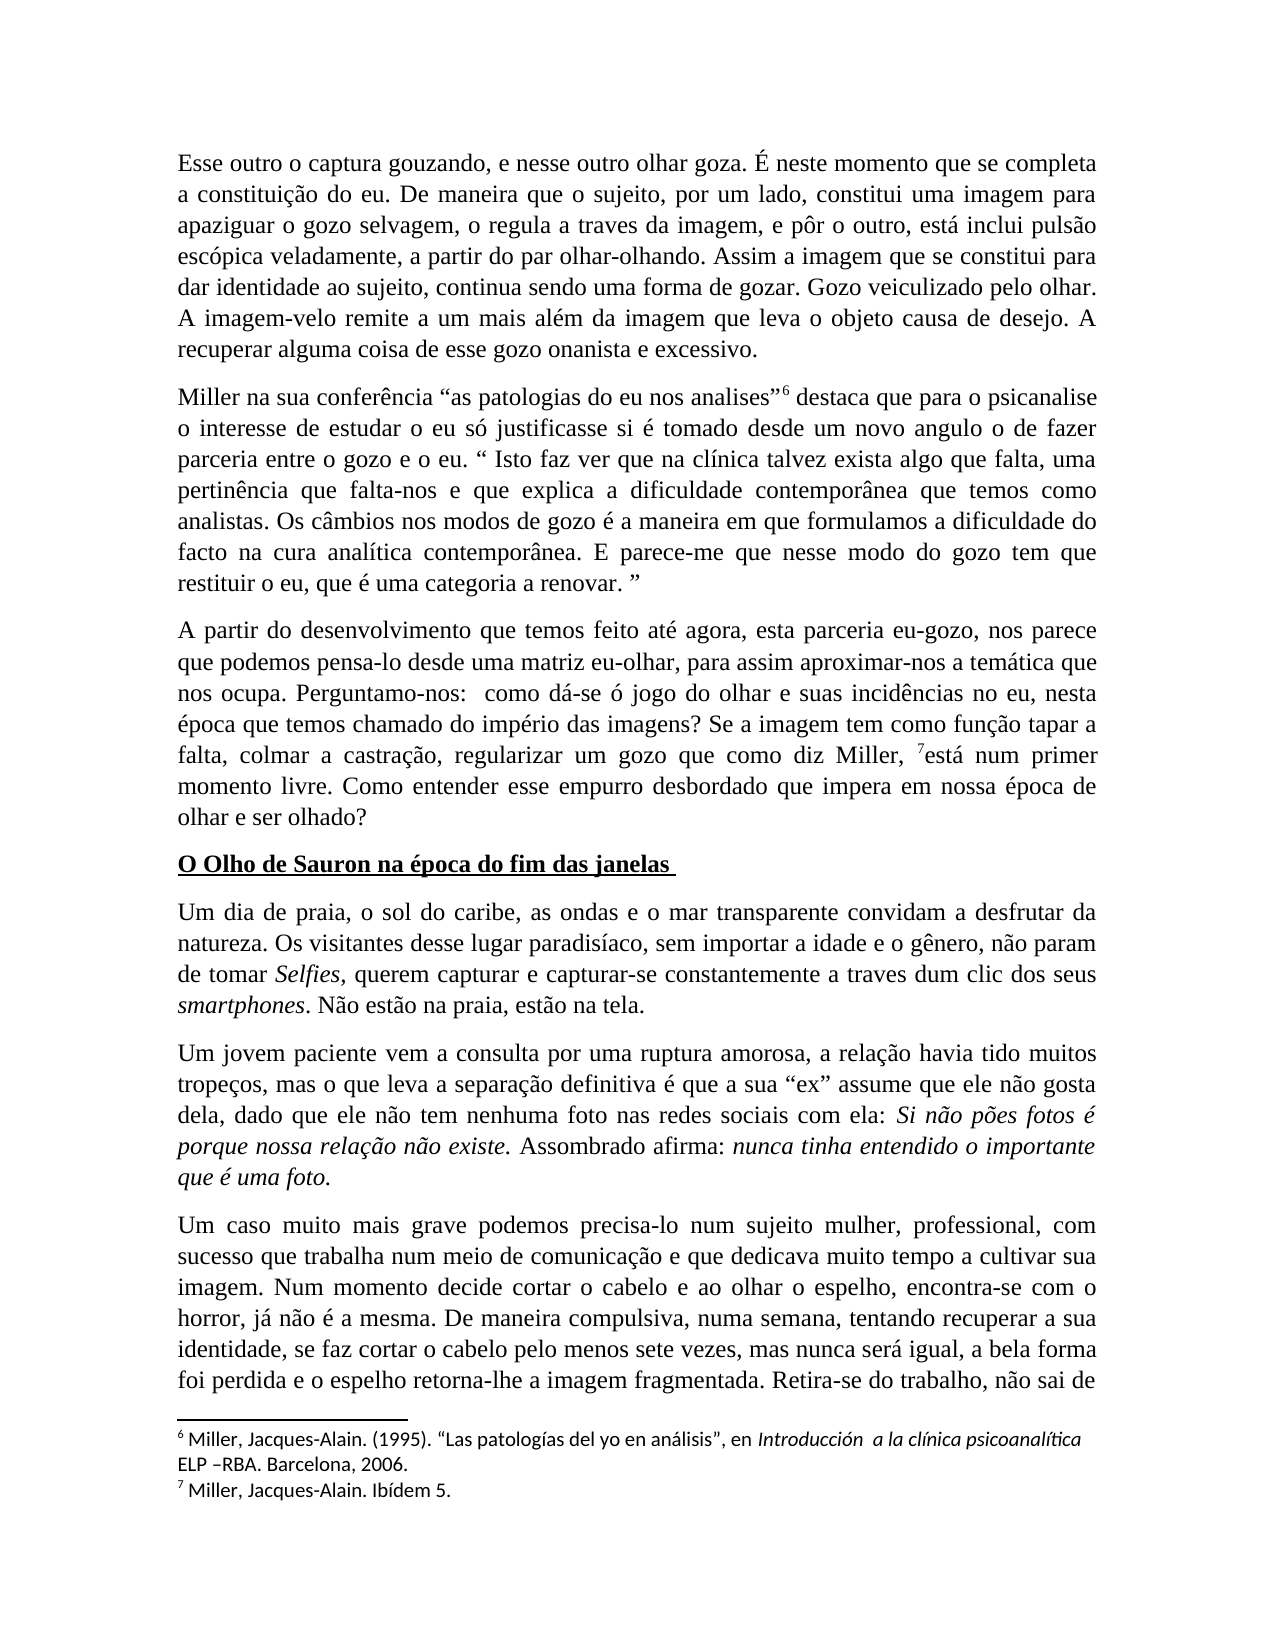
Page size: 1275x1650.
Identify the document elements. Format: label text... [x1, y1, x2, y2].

text Um dia de praia, o sol do caribe, as ondas e o mar transparente convidam a desfrutar da natureza. Os visitantes desse lugar paradisíaco, sem importar a idade e o gênero, não param de tomar Selfies, querem capturar e capturar-se constantemente a traves dum clic dos seus smartphones. Não estão na praia, estão na tela. [177, 897, 1098, 1019]
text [177, 1210, 1098, 1394]
text O Olho de Sauron na época do fim das janelas [177, 849, 1098, 878]
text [177, 148, 1098, 363]
text Um jovem paciente vem a consulta por uma ruptura amorosa, a relação havia tido muitos tropeços, mas o que leva a separação definitiva é que a sua “ex” assume que ele não gosta dela, dado que ele não tem nenhuma foto nas redes sociais com ela: Si não pões fotos é porque nossa relação não existe. Assombrado afirma: nunca tinha entendido o importante que é uma foto. [177, 1038, 1098, 1191]
text A partir do desenvolvimento que temos feito até agora, esta parceria eu-gozo, nos parece que podemos pensa-lo desde uma matriz eu-olhar, para assim aproximar-nos a temática que nos ocupa. Perguntamo-nos: como dá-se ó jogo do olhar e suas incidências no eu, nesta época que temos chamado do império das imagens? Se a imagem tem como função tapar a falta, colmar a castração, regularizar um gozo que como diz Miller, está num primer momento livre. Como entender esse empurro desbordado que impera em nossa época de olhar e ser olhado? [177, 616, 1098, 831]
text Miller na sua conferência “as patologias do eu nos analises” destaca que para o psicanalise o interesse de estudar o eu só justificasse si é tomado desde um novo angulo o de fazer parceria entre o gozo e o eu. “ Isto faz ver que na clínica talvez exista algo que falta, uma pertinência que falta-nos e que explica a dificuldade contemporânea que temos como analistas. Os câmbios nos modos de gozo é a maneira em que formulamos a dificuldade do facto na cura analítica contemporânea. E parece-me que nesse modo do gozo tem que restituir o eu, que é uma categoria a renovar. ” [177, 382, 1098, 597]
